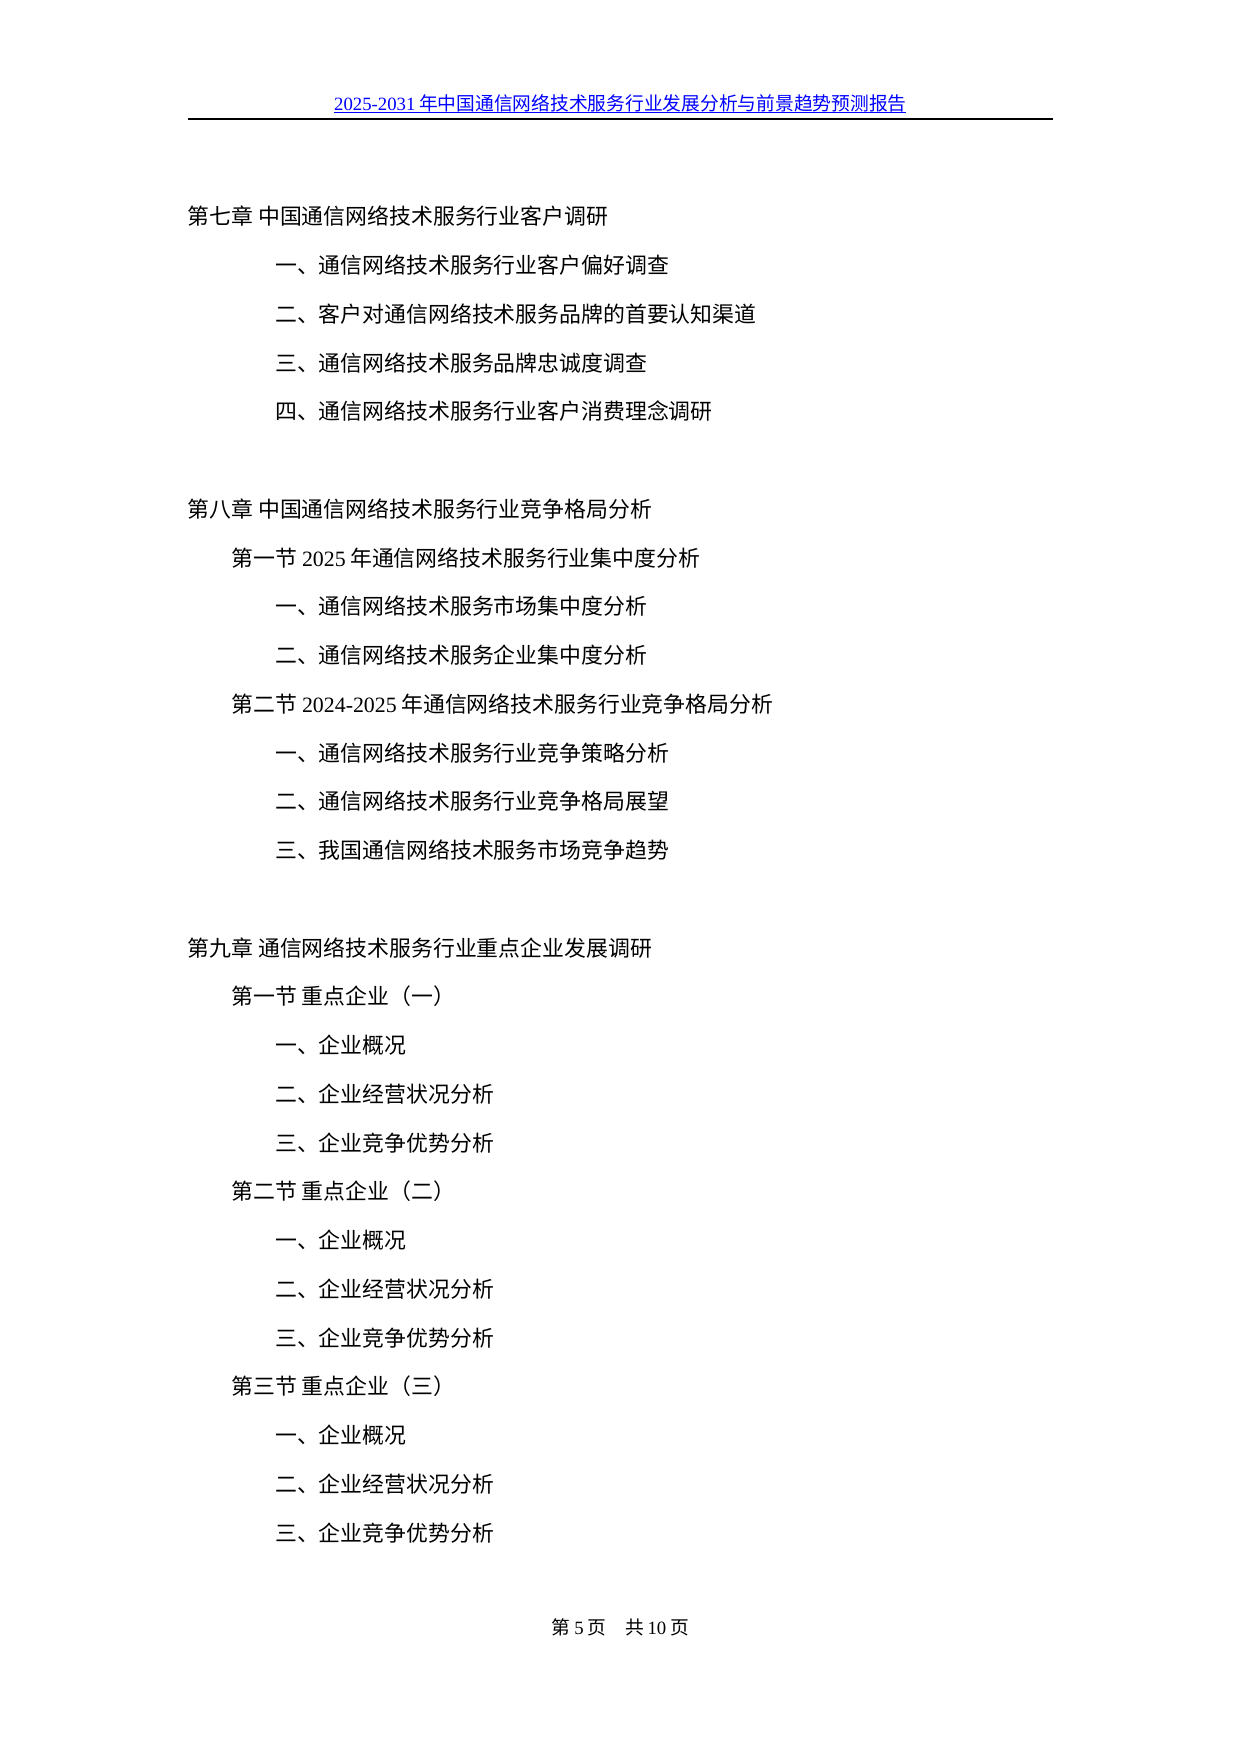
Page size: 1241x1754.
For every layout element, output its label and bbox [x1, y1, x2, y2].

text [187, 150, 1053, 1548]
